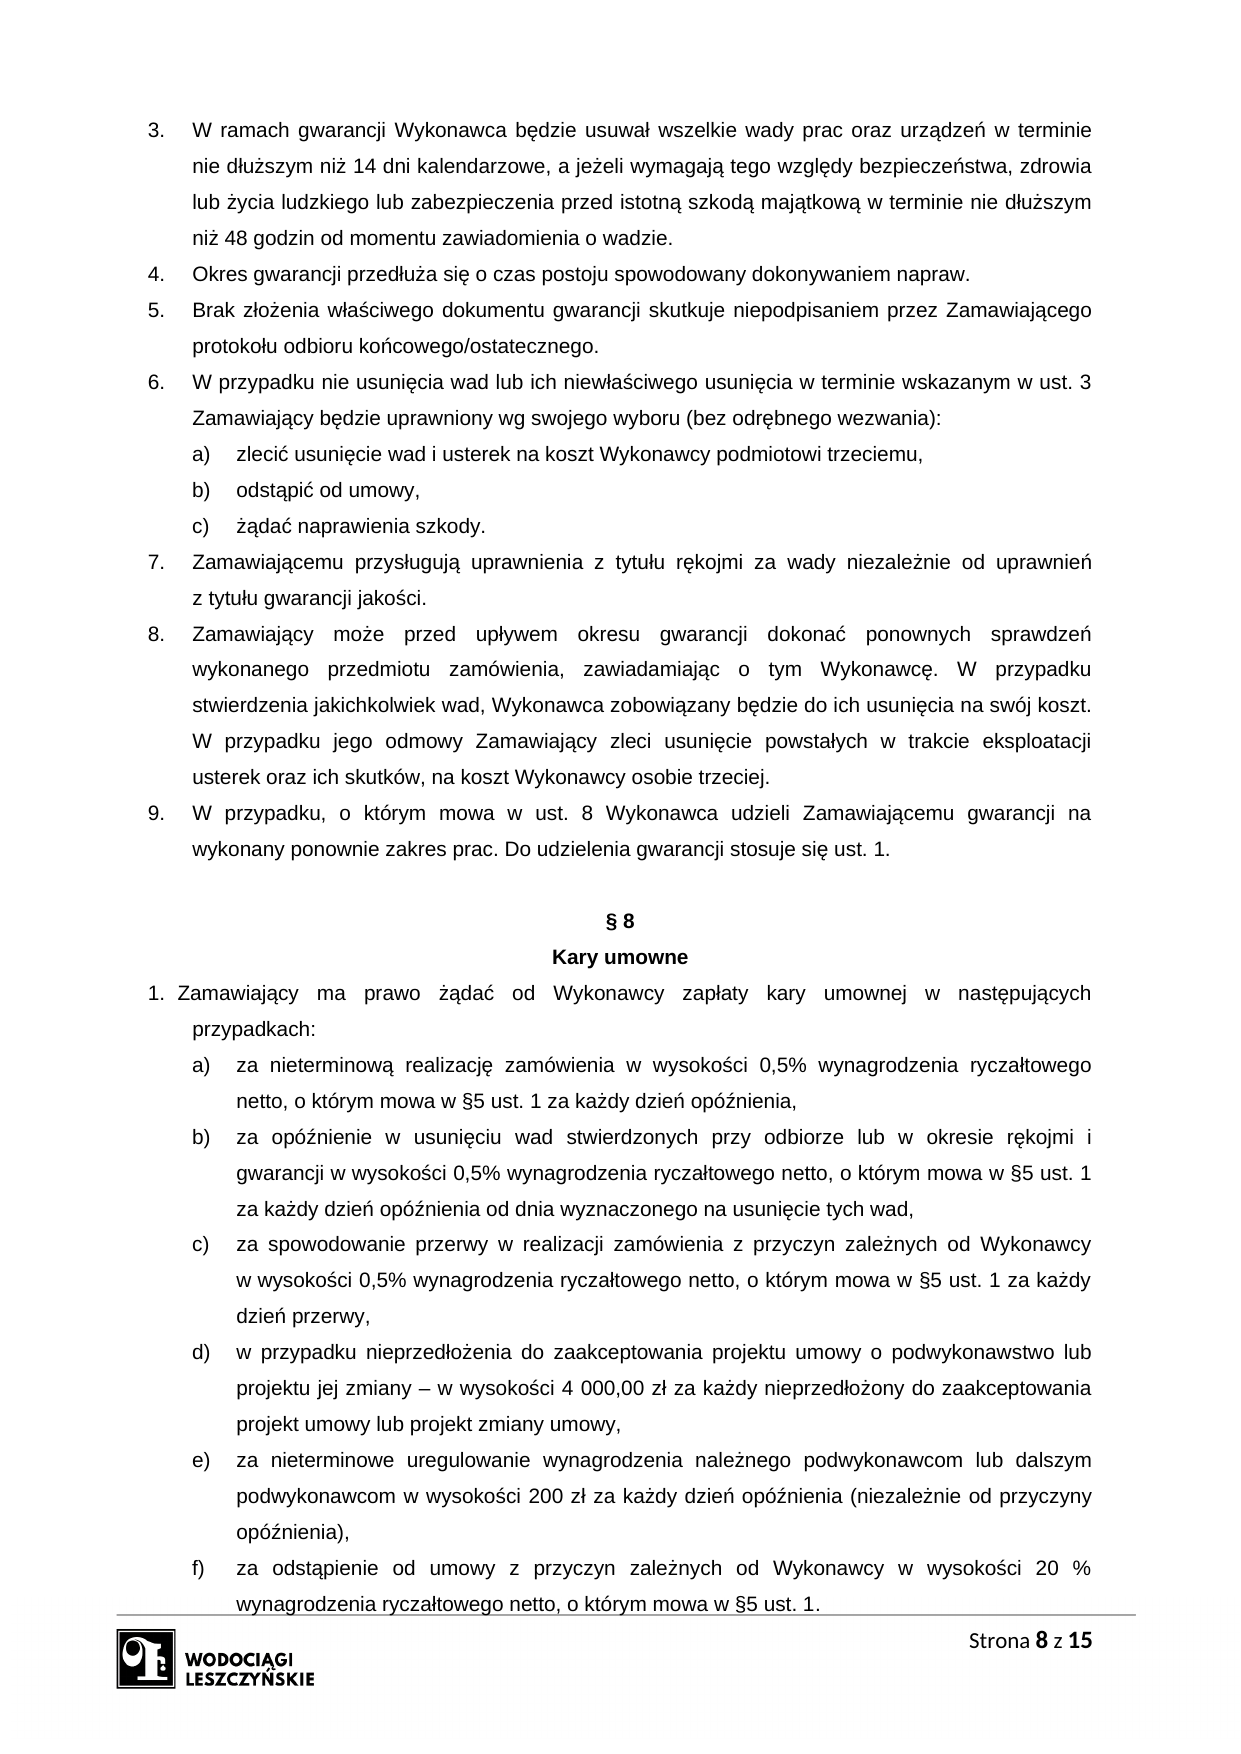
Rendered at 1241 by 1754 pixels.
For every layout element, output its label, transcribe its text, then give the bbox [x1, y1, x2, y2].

list za opóźnienie w usunięciu wad stwierdzonych przy odbiorze lub w okresie rękojmi i gwarancji w wysokości 0,5% wynagrodzenia ryczałtowego netto, o którym mowa w §5 ust. 1 za każdy dzień opóźnienia od dnia wyznaczonego na usunięcie tych wad, [192, 1124, 1093, 1220]
list W ramach gwarancji Wykonawca będzie usuwał wszelkie wady prac oraz urządzeń w terminie nie dłuższym niż 14 dni kalendarzowe, a jeżeli wymagają tego względy bezpieczeństwa, zdrowia lub życia ludzkiego lub zabezpieczenia przed istotną szkodą majątkową w terminie nie dłuższym niż 48 godzin od momentu zawiadomienia o wadzie. [148, 118, 1093, 250]
list odstąpić od umowy, [192, 478, 1093, 502]
list za spowodowanie przerwy w realizacji zamówienia z przyczyn zależnych od Wykonawcy w wysokości 0,5% wynagrodzenia ryczałtowego netto, o którym mowa w §5 ust. 1 za każdy dzień przerwy, [192, 1232, 1093, 1328]
list za nieterminowe uregulowanie wynagrodzenia należnego podwykonawcom lub dalszym podwykonawcom w wysokości 200 zł za każdy dzień opóźnienia (niezależnie od przyczyny opóźnienia), [192, 1448, 1093, 1544]
list w przypadku nieprzedłożenia do zaakceptowania projektu umowy o podwykonawstwo lub projektu jej zmiany – w wysokości 4 000,00 zł za każdy nieprzedłożony do zaakceptowania projekt umowy lub projekt zmiany umowy, [192, 1340, 1093, 1436]
list Okres gwarancji przedłuża się o czas postoju spowodowany dokonywaniem napraw. [148, 262, 1093, 286]
list Zamawiający może przed upływem okresu gwarancji dokonać ponownych sprawdzeń wykonanego przedmiotu zamówienia, zawiadamiając o tym Wykonawcę. W przypadku stwierdzenia jakichkolwiek wad, Wykonawca zobowiązany będzie do ich usunięcia na swój koszt. W przypadku jego odmowy Zamawiający zleci usunięcie powstałych w trakcie eksploatacji usterek oraz ich skutków, na koszt Wykonawcy osobie trzeciej. [148, 621, 1093, 789]
picture [11, 1597, 1241, 1739]
list za nieterminową realizację zamówienia w wysokości 0,5% wynagrodzenia ryczałtowego netto, o którym mowa w §5 ust. 1 za każdy dzień opóźnienia, [192, 1053, 1093, 1112]
list zlecić usunięcie wad i usterek na koszt Wykonawcy podmiotowi trzeciemu, [192, 442, 1093, 466]
list Zamawiający ma prawo żądać od Wykonawcy zapłaty kary umownej w następujących przypadkach: [148, 981, 1093, 1041]
text Kary umowne [148, 945, 1093, 969]
list za odstąpienie od umowy z przyczyn zależnych od Wykonawcy w wysokości 20 % wynagrodzenia ryczałtowego netto, o którym mowa w §5 ust. 1. [192, 1556, 1093, 1616]
list Brak złożenia właściwego dokumentu gwarancji skutkuje niepodpisaniem przez Zamawiającego protokołu odbioru końcowego/ostatecznego. [148, 298, 1093, 358]
list Zamawiającemu przysługują uprawnienia z tytułu rękojmi za wady niezależnie od uprawnień z tytułu gwarancji jakości. [148, 549, 1093, 609]
list W przypadku nie usunięcia wad lub ich niewłaściwego usunięcia w terminie wskazanym w ust. 3 Zamawiający będzie uprawniony wg swojego wyboru (bez odrębnego wezwania): [148, 370, 1093, 430]
list W przypadku, o którym mowa w ust. 8 Wykonawca udzieli Zamawiającemu gwarancji na wykonany ponownie zakres prac. Do udzielenia gwarancji stosuje się ust. 1. [148, 801, 1093, 861]
list żądać naprawienia szkody. [192, 513, 1093, 537]
text § 8 [148, 909, 1093, 933]
